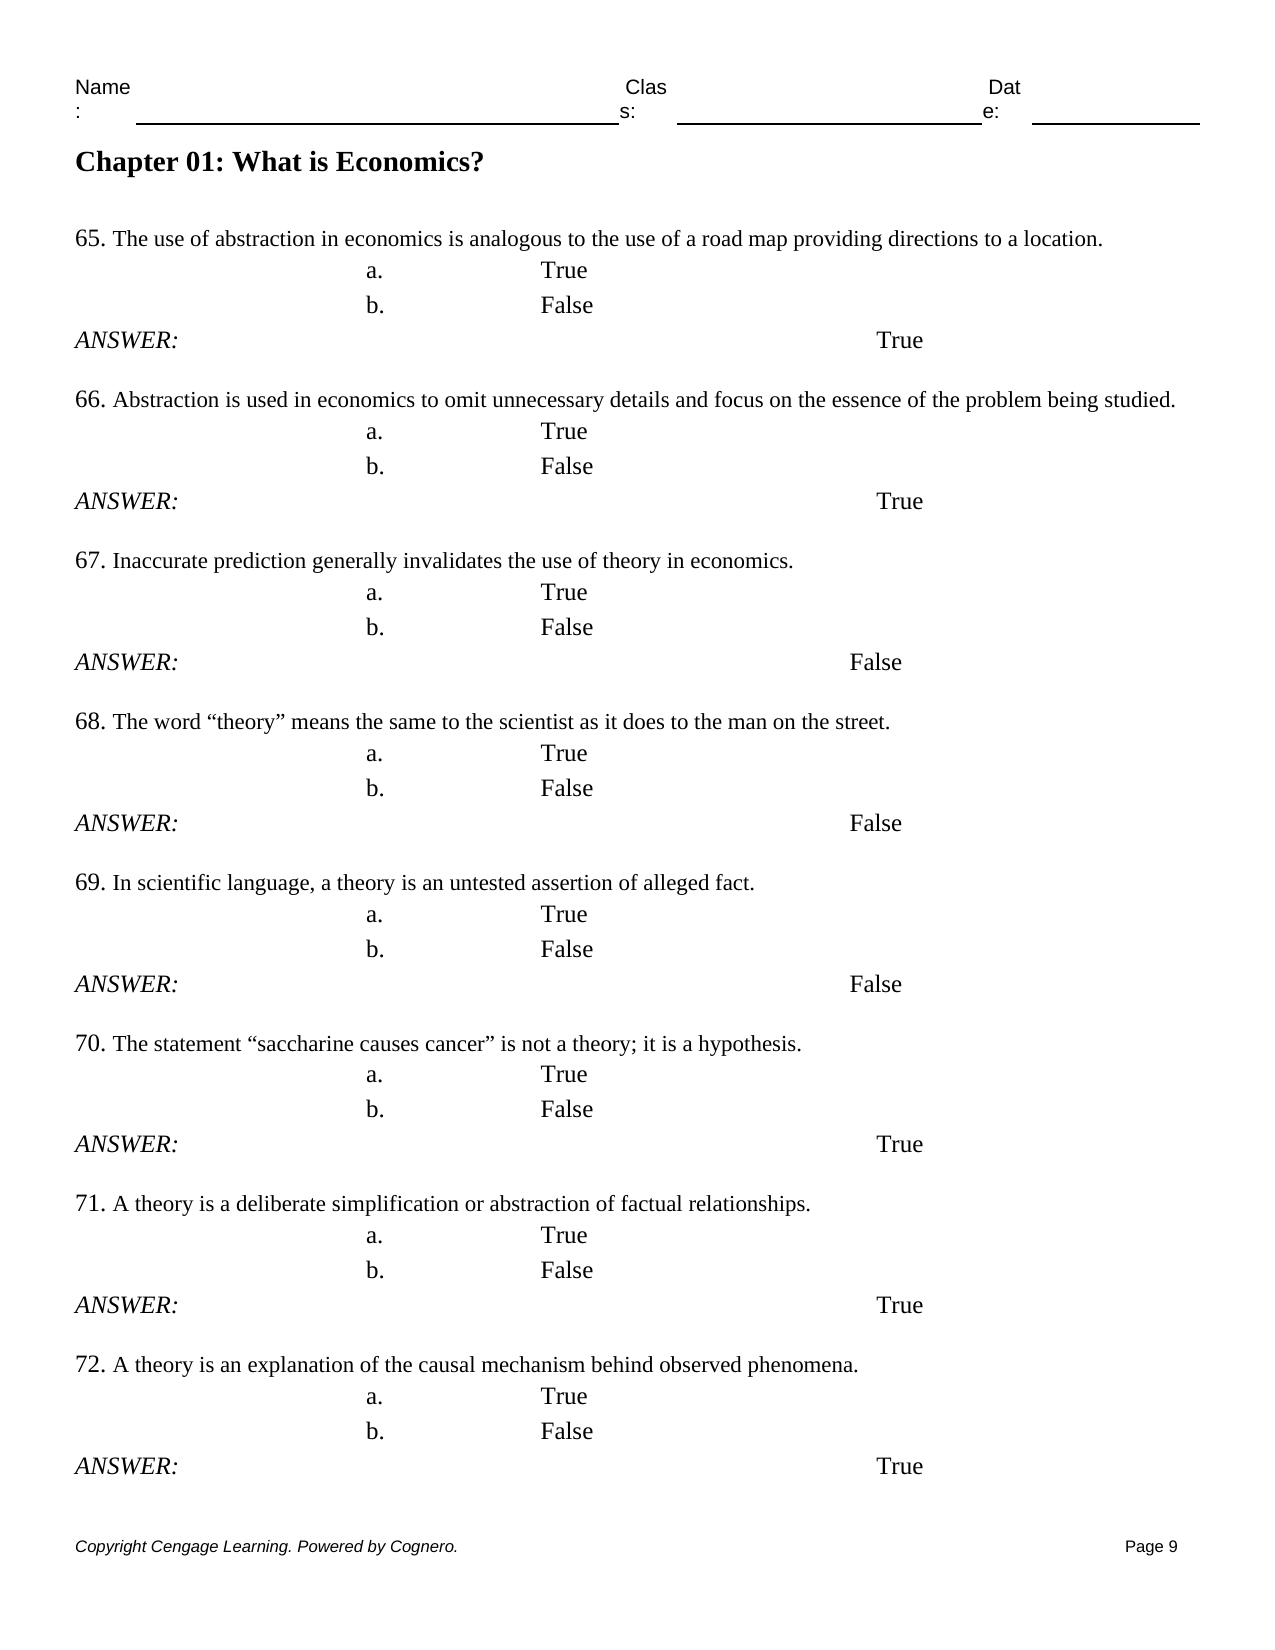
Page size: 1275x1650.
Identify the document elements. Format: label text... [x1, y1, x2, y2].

table_header 72. A theory is an explanation of the causal mechanism behind observed phenomena. [75, 1349, 1200, 1483]
table_header 66. Abstraction is used in economics to omit unnecessary details and focus on the essence of the problem being studied. [75, 384, 1200, 518]
table_header 70. The statement “saccharine causes cancer” is not a theory; it is a hypothesis. [75, 1028, 1200, 1161]
table_header 68. The word “theory” means the same to the scientist as it does to the man on the street. [75, 706, 1200, 840]
table_header 69. In scientific language, a theory is an untested assertion of alleged fact. [75, 867, 1200, 1001]
table_header 65. The use of abstraction in economics is analogous to the use of a road map providing directions to a location. [75, 224, 1200, 357]
table_header 71. A theory is a deliberate simplification or abstraction of factual relationships. [75, 1189, 1200, 1322]
table_header 67. Inaccurate prediction generally invalidates the use of theory in economics. [75, 545, 1200, 679]
